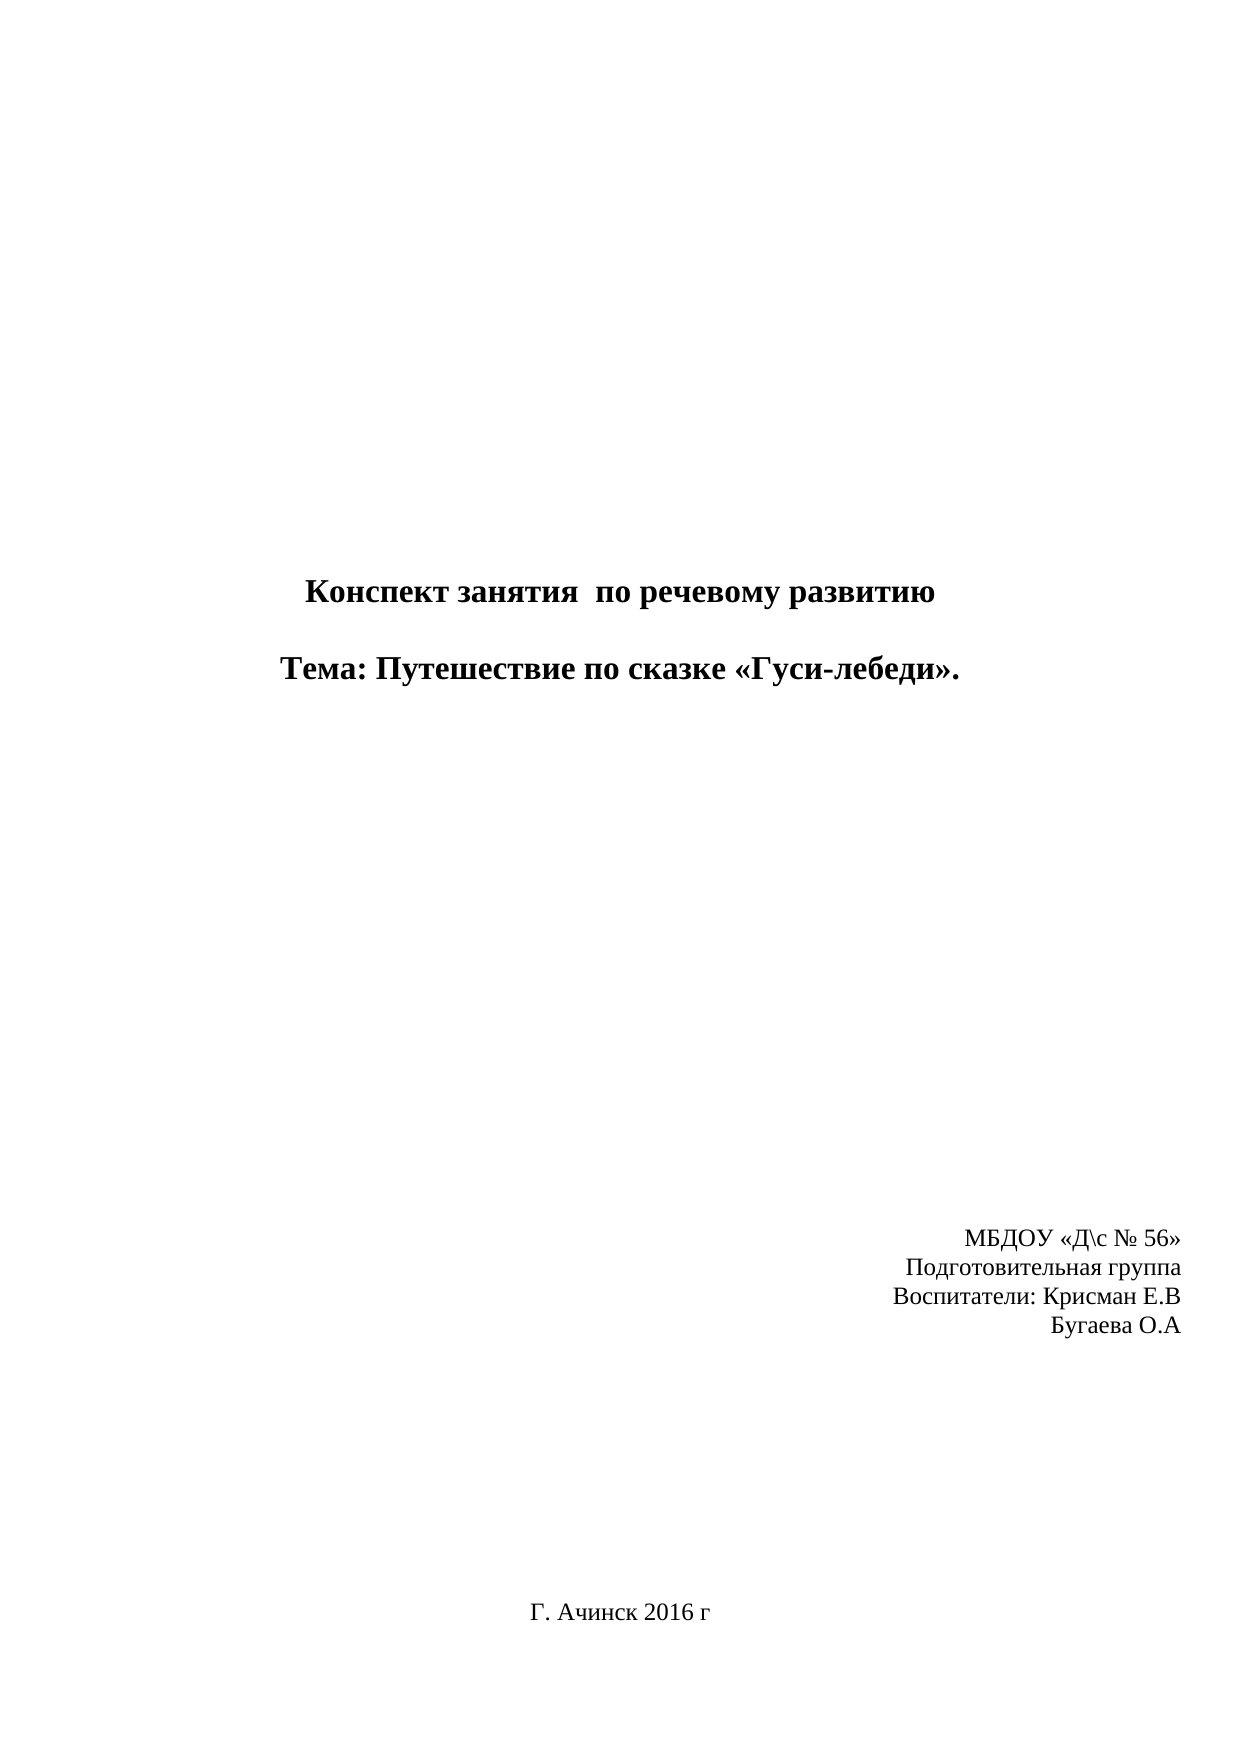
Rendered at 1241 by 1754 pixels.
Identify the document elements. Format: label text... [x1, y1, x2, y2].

text Г. Ачинск 2016 г [59, 1597, 1181, 1626]
text Конспект занятия по речевому развитию [59, 572, 1181, 610]
text Воспитатели: Крисман Е.В [59, 1281, 1181, 1310]
text Тема: Путешествие по сказке «Гуси-лебеди». [59, 648, 1181, 687]
text МБДОУ «Д\с № 56» [59, 1223, 1181, 1252]
text Бугаева О.А [59, 1310, 1181, 1338]
text Подготовительная группа [59, 1252, 1181, 1281]
